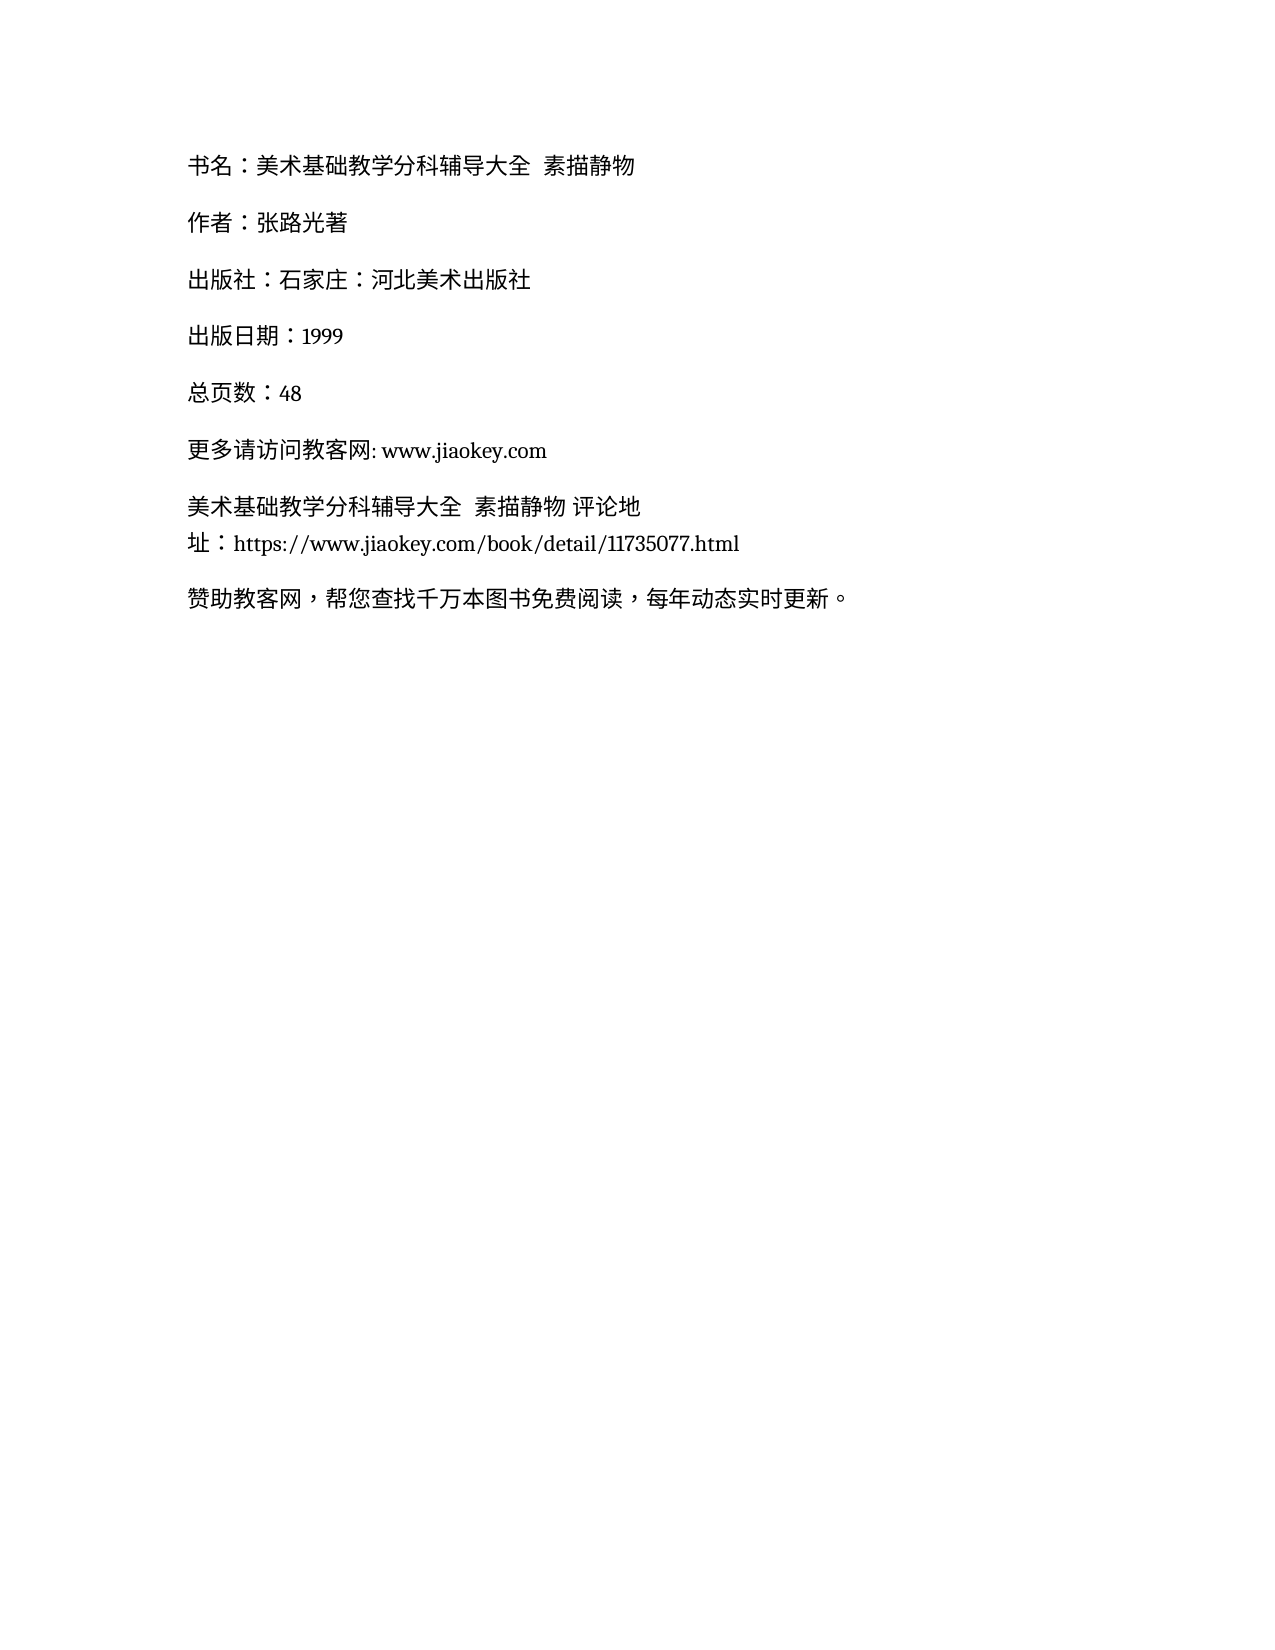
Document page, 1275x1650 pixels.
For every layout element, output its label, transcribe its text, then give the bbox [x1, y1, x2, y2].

text 更多请访问教客网: www.jiaokey.com [187, 434, 1087, 465]
text 美术基础教学分科辅导大全 素描静物 评论地址：https://www.jiaokey.com/book/detail/11735077.html [187, 491, 1087, 558]
text 出版日期：1999 [187, 320, 1087, 352]
text 作者：张路光著 [187, 207, 1087, 238]
text 总页数：48 [187, 377, 1087, 408]
text 出版社：石家庄：河北美术出版社 [187, 263, 1087, 295]
text 赞助教客网，帮您查找千万本图书免费阅读，每年动态实时更新。 [187, 583, 1087, 614]
text 书名：美术基础教学分科辅导大全 素描静物 [187, 150, 1087, 181]
